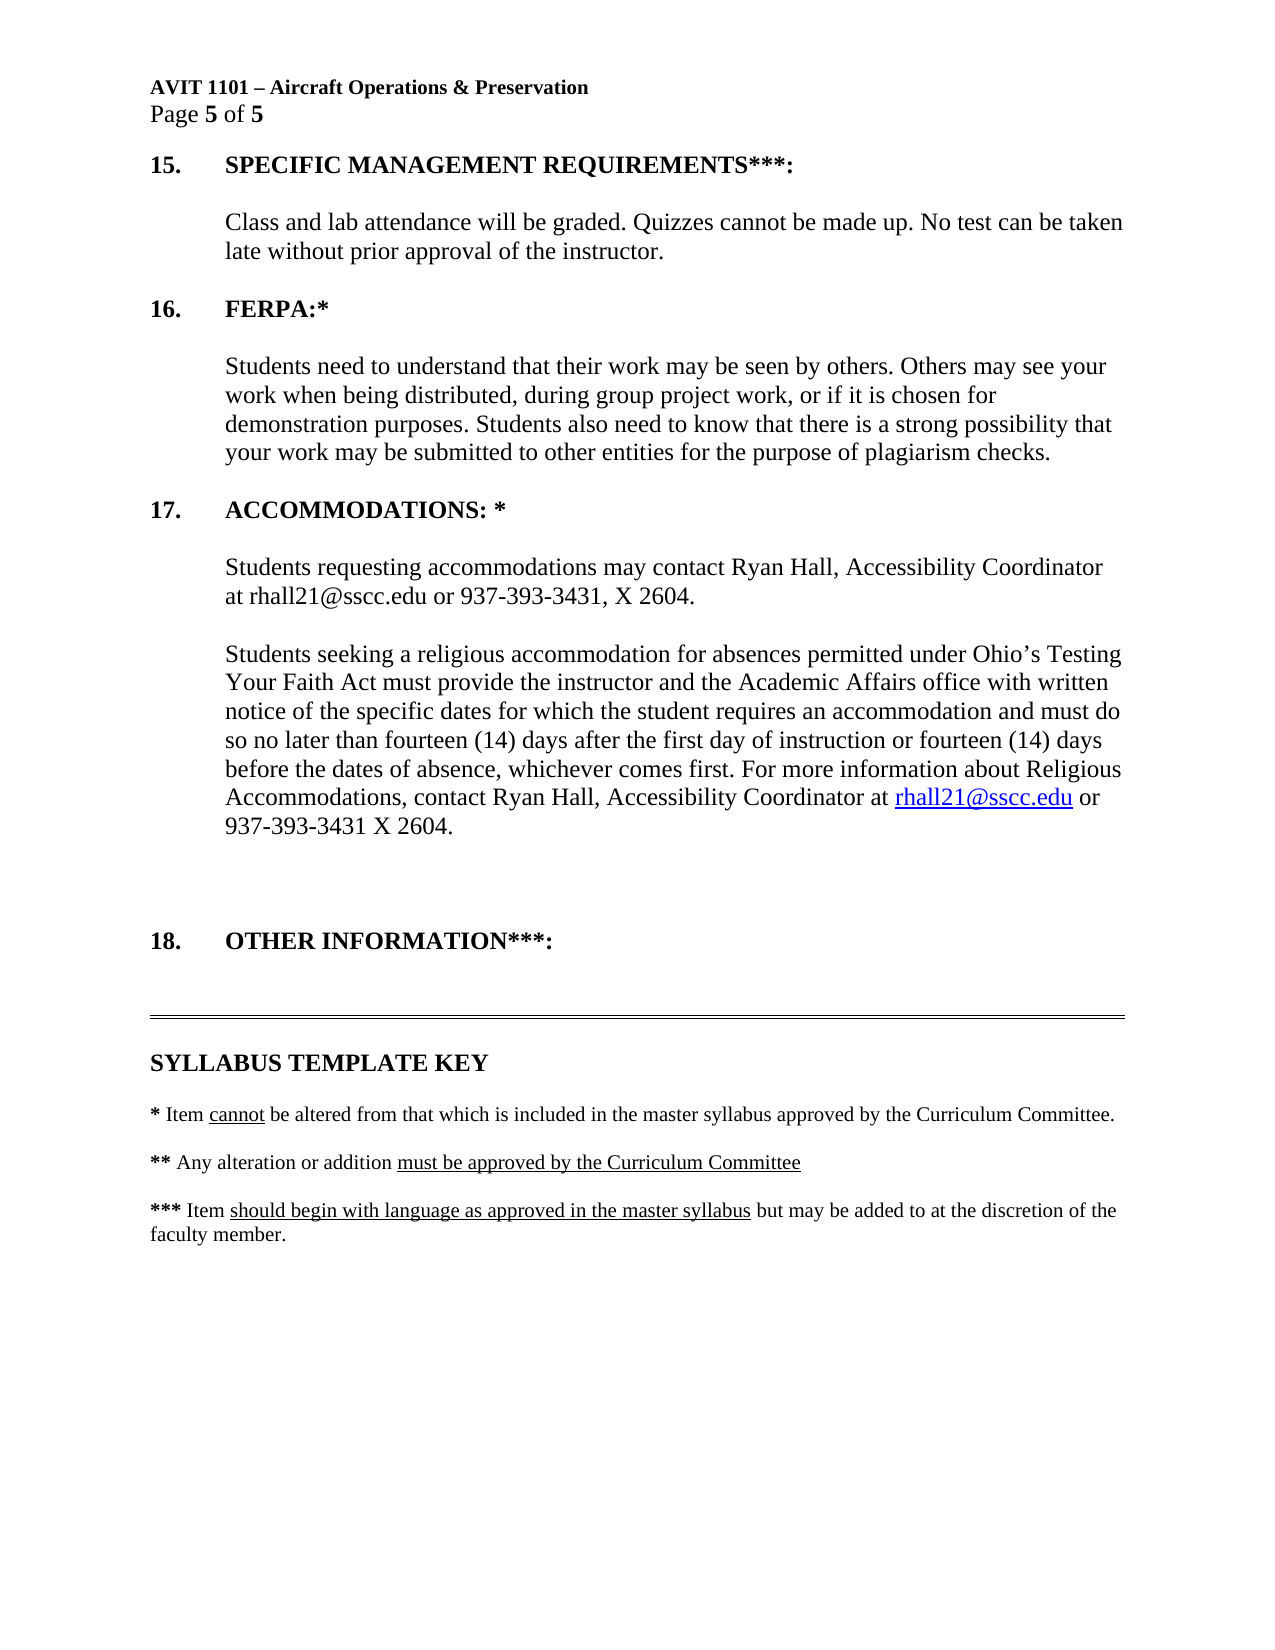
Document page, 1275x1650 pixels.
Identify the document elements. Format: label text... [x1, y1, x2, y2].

list 18. OTHER INFORMATION***: [150, 926, 1125, 955]
text *** Item should begin with language as approved in the master syllabus but may be added to at the discretion of the faculty member. [150, 1174, 1125, 1246]
text 15. SPECIFIC MANAGEMENT REQUIREMENTS***: [150, 150, 1125, 179]
text 16. FERPA:* [150, 294, 1125, 322]
text Students need to understand that their work may be seen by others. Others may see your work when being distributed, during group project work, or if it is chosen for demonstration purposes. Students also need to know that there is a strong possibility that your work may be submitted to other entities for the purpose of plagiarism checks. [225, 351, 1125, 466]
text SYLLABUS TEMPLATE KEY [150, 1048, 1125, 1077]
text Class and lab attendance will be graded. Quizzes cannot be made up. No test can be taken late without prior approval of the instructor. [225, 207, 1125, 265]
text * Item cannot be altered from that which is included in the master syllabus approved by the Curriculum Committee. [150, 1102, 1125, 1150]
text Students requesting accommodations may contact Ryan Hall, Accessibility Coordinator at rhall21@sscc.edu or 937-393-3431, X 2604. [225, 552, 1103, 610]
text Students seeking a religious accommodation for absences permitted under Ohio’s Testing Your Faith Act must provide the instructor and the Academic Affairs office with written notice of the specific dates for which the student requires an accommodation and must do so no later than fourteen (14) days after the first day of instruction or fourteen (14) days before the dates of absence, whichever comes first. For more information about Religious Accommodations, contact Ryan Hall, Accessibility Coordinator at rhall21@sscc.edu or 937-393-3431 X 2604. [225, 639, 1125, 840]
list 17. ACCOMMODATIONS: * [150, 495, 1125, 524]
text ** Any alteration or addition must be approved by the Curriculum Committee [150, 1150, 1125, 1174]
